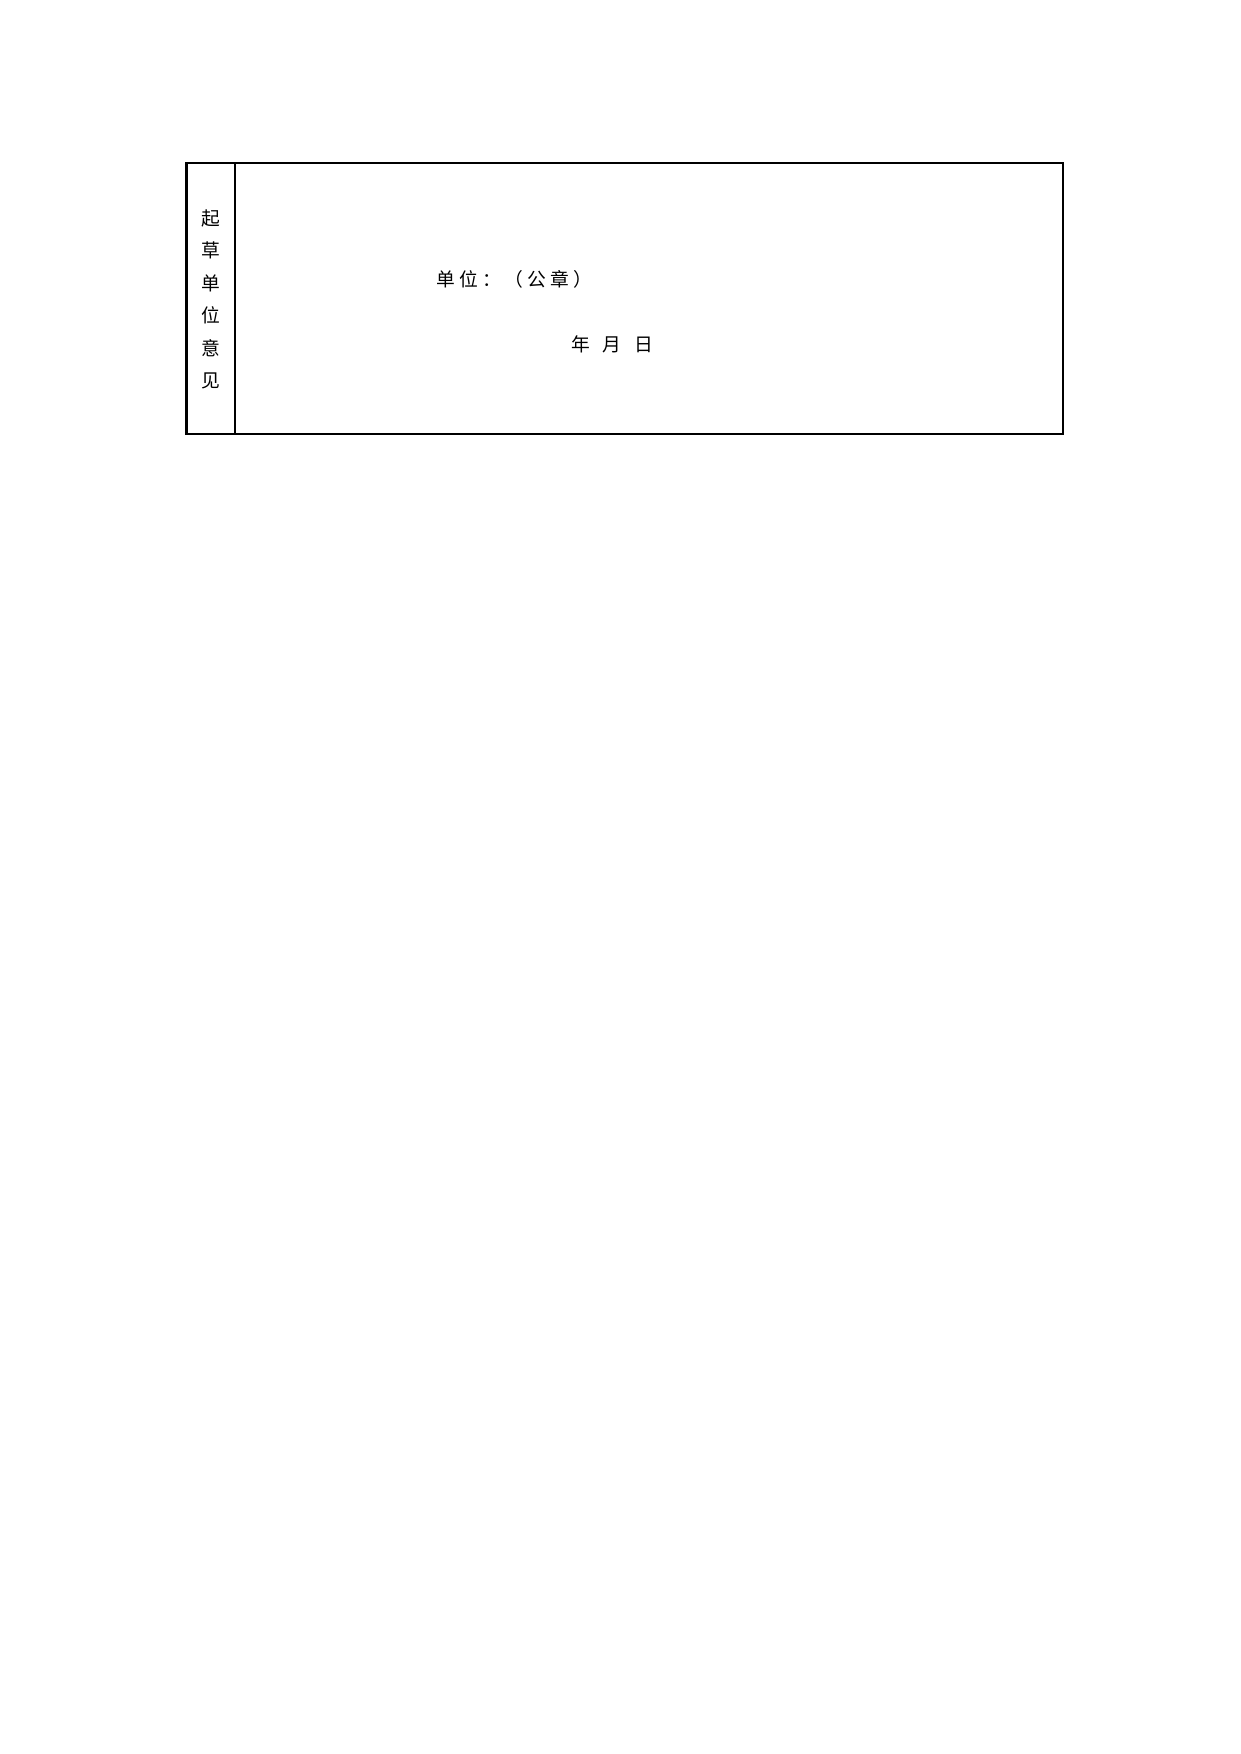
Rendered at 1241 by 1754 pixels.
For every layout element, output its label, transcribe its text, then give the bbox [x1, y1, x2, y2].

table_cell 起草单位意见 [188, 164, 234, 433]
table_cell 单位：（公章） 年 月 日 [236, 164, 1062, 433]
